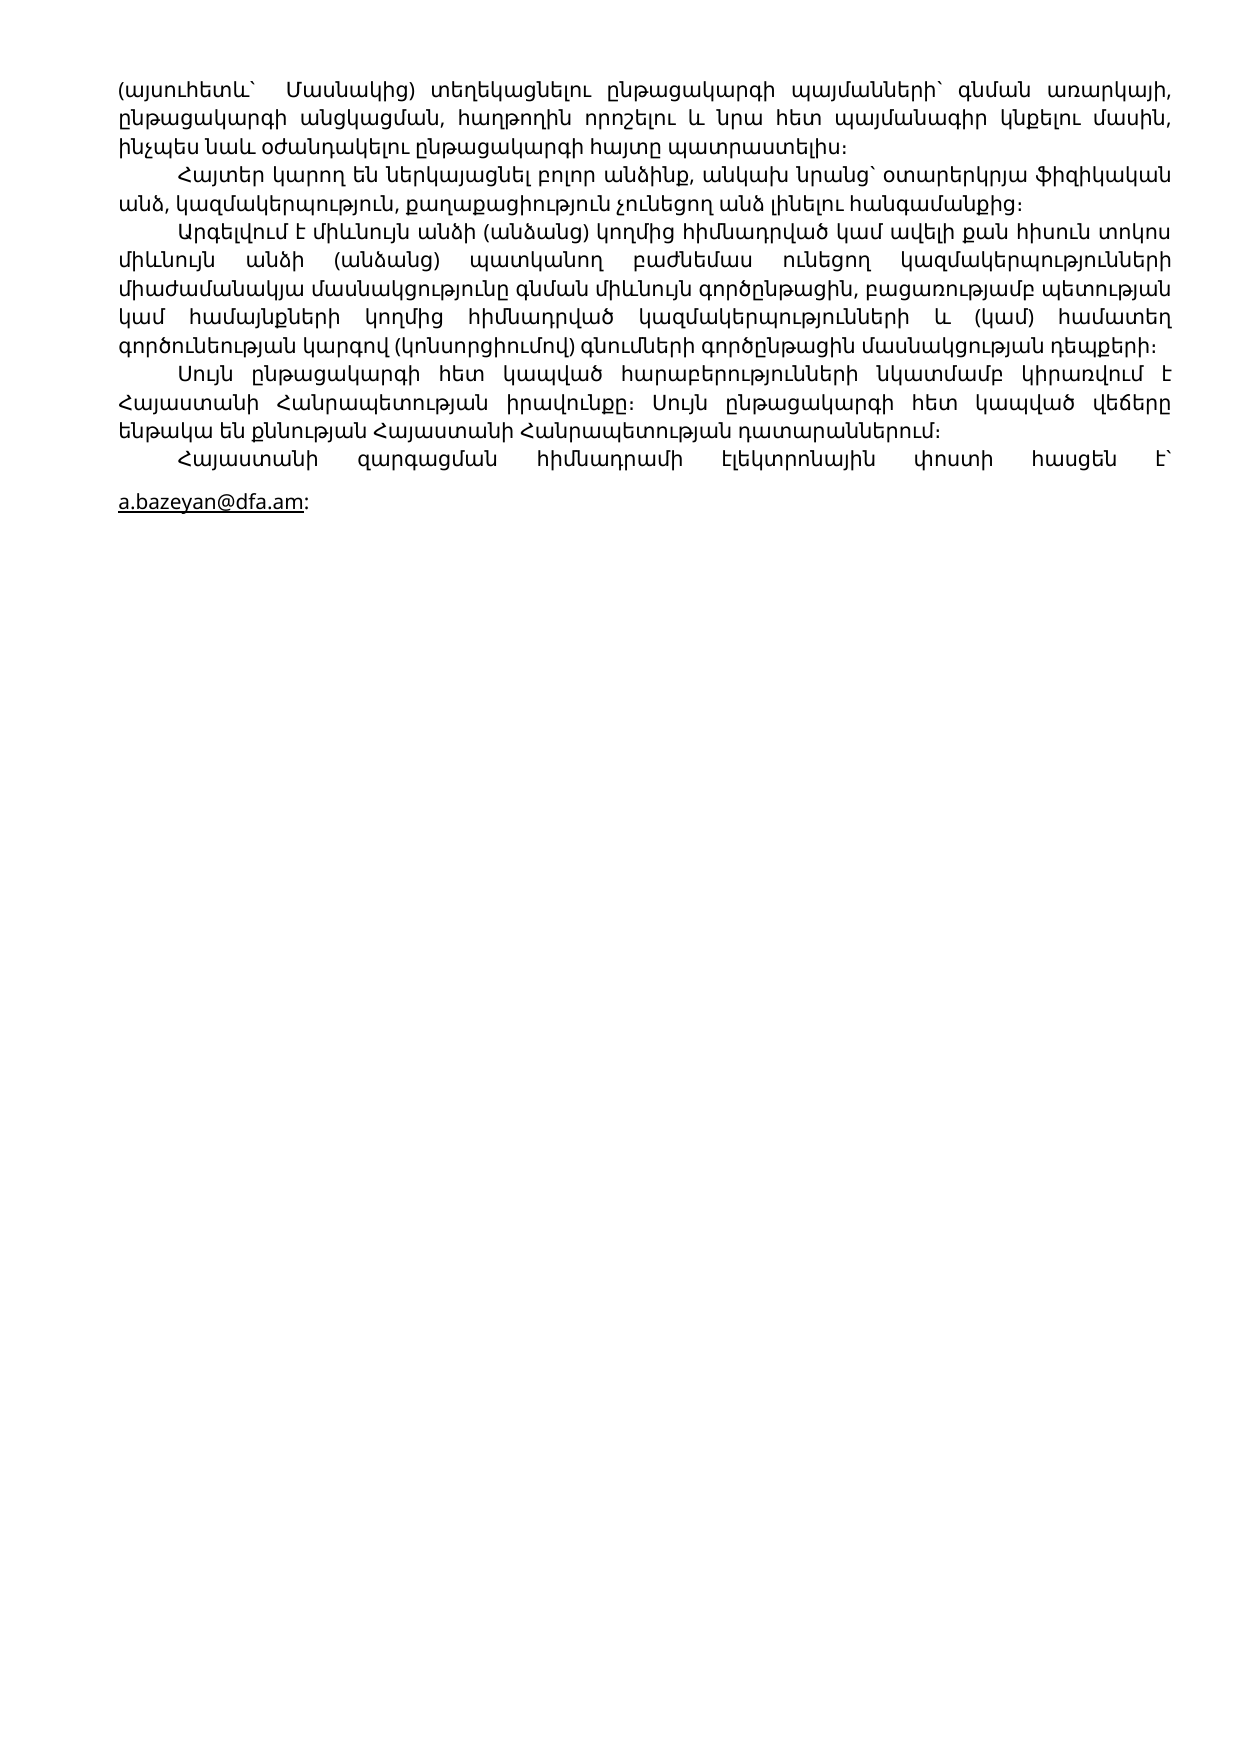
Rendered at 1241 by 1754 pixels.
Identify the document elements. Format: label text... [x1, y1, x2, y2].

text Արգելվում է միևնույն անձի (անձանց) կողմից հիմնադրված կամ ավելի քան հիսուն տոկոս միևնույն անձի (անձանց) պատկանող բաժնեմաս ունեցող կազմակերպությունների միաժամանակյա մասնակցությունը գնման միևնույն գործընթացին, բացառությամբ պետության կամ համայնքների կողմից հիմնադրված կազմակերպությունների և (կամ) համատեղ գործունեության կարգով (կոնսորցիումով) գնումների գործընթացին մասնակցության դեպքերի։ [118, 217, 1172, 359]
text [118, 75, 1172, 160]
text Սույն ընթացակարգի հետ կապված հարաբերությունների նկատմամբ կիրառվում է Հայաստանի Հանրապետության իրավունքը։ Սույն ընթացակարգի հետ կապված վեճերը ենթակա են քննության Հայաստանի Հանրապետության դատարաններում։ [118, 359, 1172, 444]
text Հայտեր կարող են ներկայացնել բոլոր անձինք, անկախ նրանց` օտարերկրյա ֆիզիկական անձ, կազմակերպություն, քաղաքացիություն չունեցող անձ լինելու հանգամանքից։ [118, 160, 1172, 217]
text Հայաստանի զարգացման հիմնադրամի էլեկտրոնային փոստի հասցեն է` a.bazeyan@dfa.am: [118, 444, 1172, 516]
